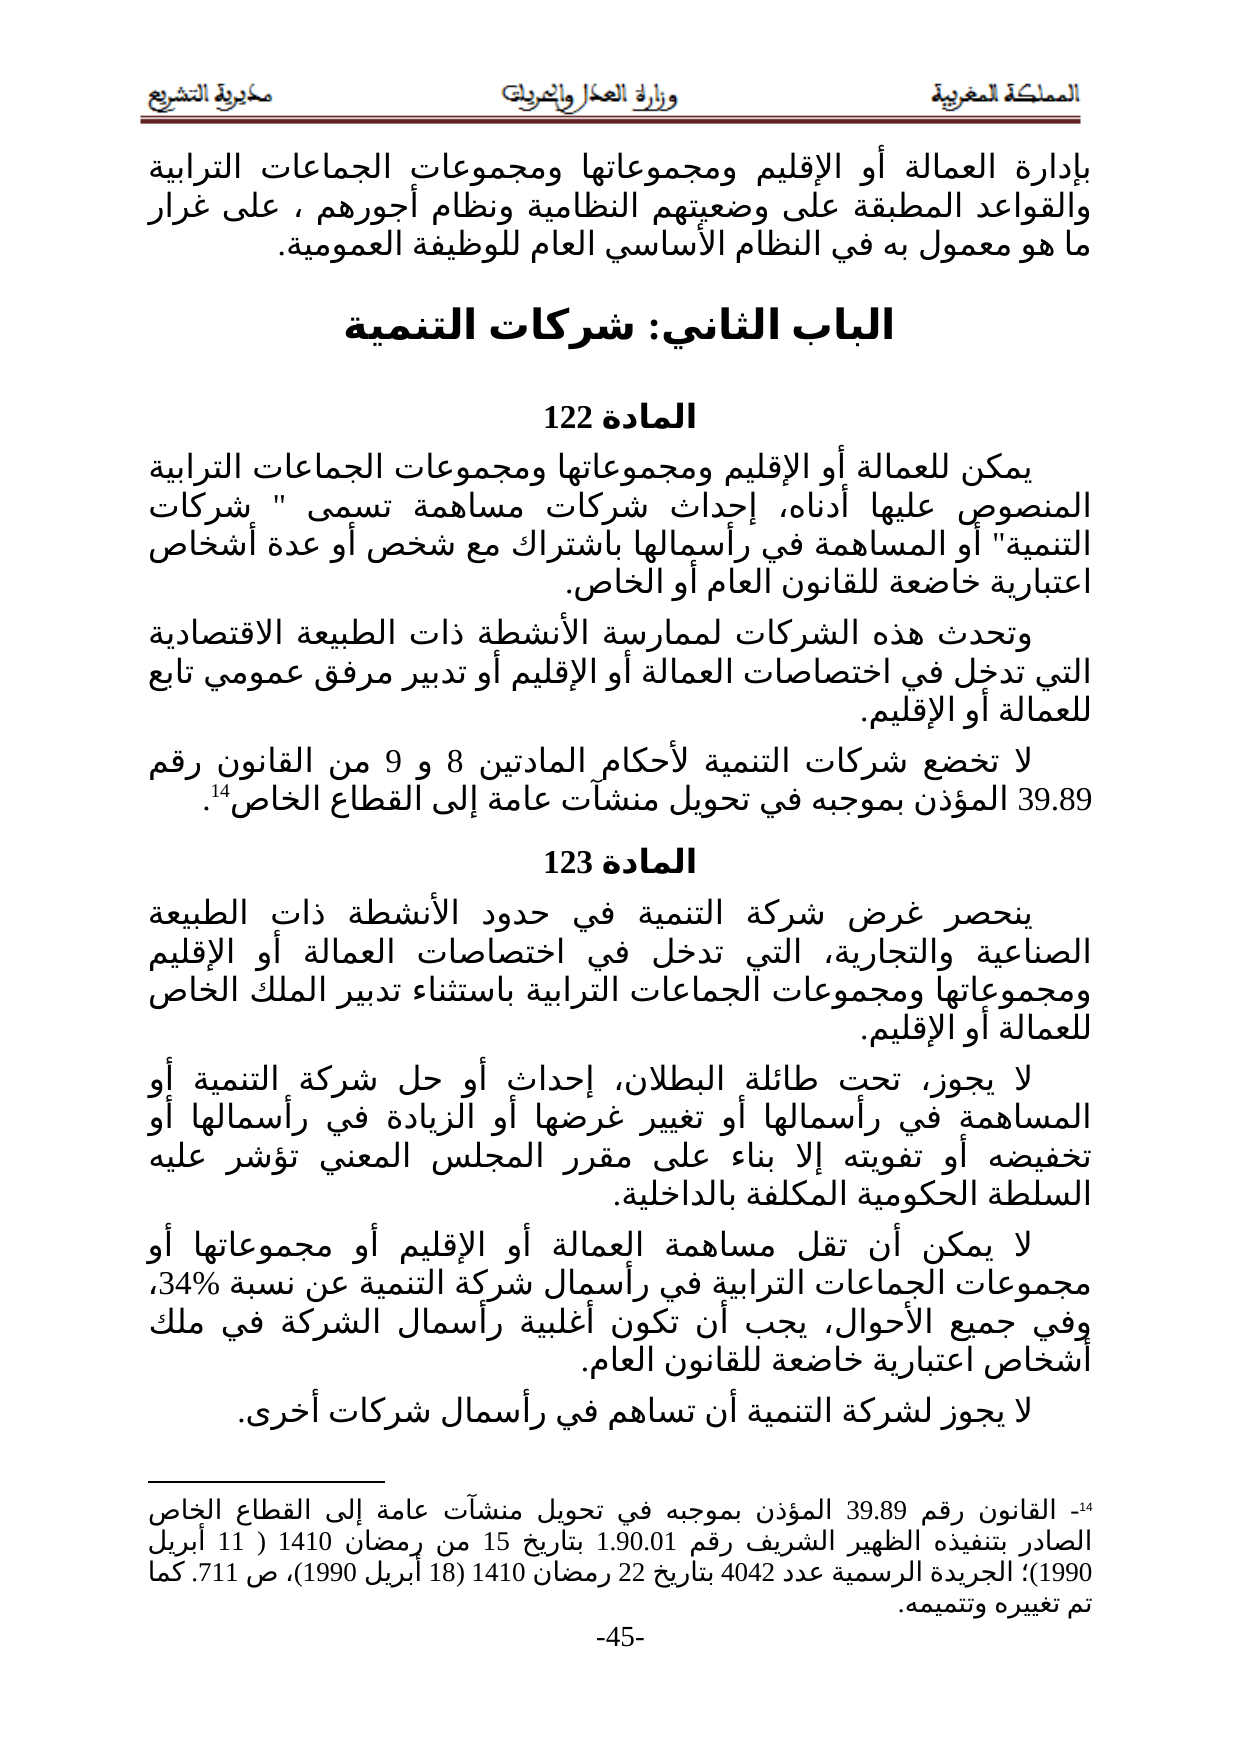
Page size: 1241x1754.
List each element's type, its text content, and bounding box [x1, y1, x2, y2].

text لا يجوز، تحت طائلة البطلان، إحداث أو حل شركة التنمية أو المساهمة في رأسمالها أو تغيير غرضها أو الزيادة في رأسمالها أو تخفيضه أو تفويته إلا بناء على مقرر المجلس المعني تؤشر عليه السلطة الحكومية المكلفة بالداخلية. [148, 1059, 1093, 1213]
text يمكن للعمالة أو الإقليم ومجموعاتها ومجموعات الجماعات الترابية المنصوص عليها أدناه، إحداث شركات مساهمة تسمى " شركات التنمية" أو المساهمة في رأسمالها باشتراك مع شخص أو عدة أشخاص اعتبارية خاضعة للقانون العام أو الخاص. [148, 448, 1093, 601]
text لا تخضع شركات التنمية لأحكام المادتين 8 و 9 من القانون رقم 39.89 المؤذن بموجبه في تحويل منشآت عامة إلى القطاع الخاص. [148, 741, 1093, 818]
text لا يجوز لشركة التنمية أن تساهم في رأسمال شركات أخرى. [148, 1391, 1093, 1429]
text المادة 123 [148, 843, 1093, 881]
text المادة 122 [148, 397, 1093, 435]
text ينحصر غرض شركة التنمية في حدود الأنشطة ذات الطبيعة الصناعية والتجارية، التي تدخل في اختصاصات العمالة أو الإقليم ومجموعاتها ومجموعات الجماعات الترابية باستثناء تدبير الملك الخاص للعمالة أو الإقليم. [148, 894, 1093, 1047]
text وتحدث هذه الشركات لممارسة الأنشطة ذات الطبيعة الاقتصادية التي تدخل في اختصاصات العمالة أو الإقليم أو تدبير مرفق عمومي تابع للعمالة أو الإقليم. [148, 614, 1093, 729]
text الباب الثاني: شركات التنمية [148, 300, 1093, 348]
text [148, 148, 1093, 263]
text لا يمكن أن تقل مساهمة العمالة أو الإقليم أو مجموعاتها أو مجموعات الجماعات الترابية في رأسمال شركة التنمية عن نسبة %34، وفي جميع الأحوال، يجب أن تكون أغلبية رأسمال الشركة في ملك أشخاص اعتبارية خاضعة للقانون العام. [148, 1225, 1093, 1379]
picture [134, 73, 1093, 132]
